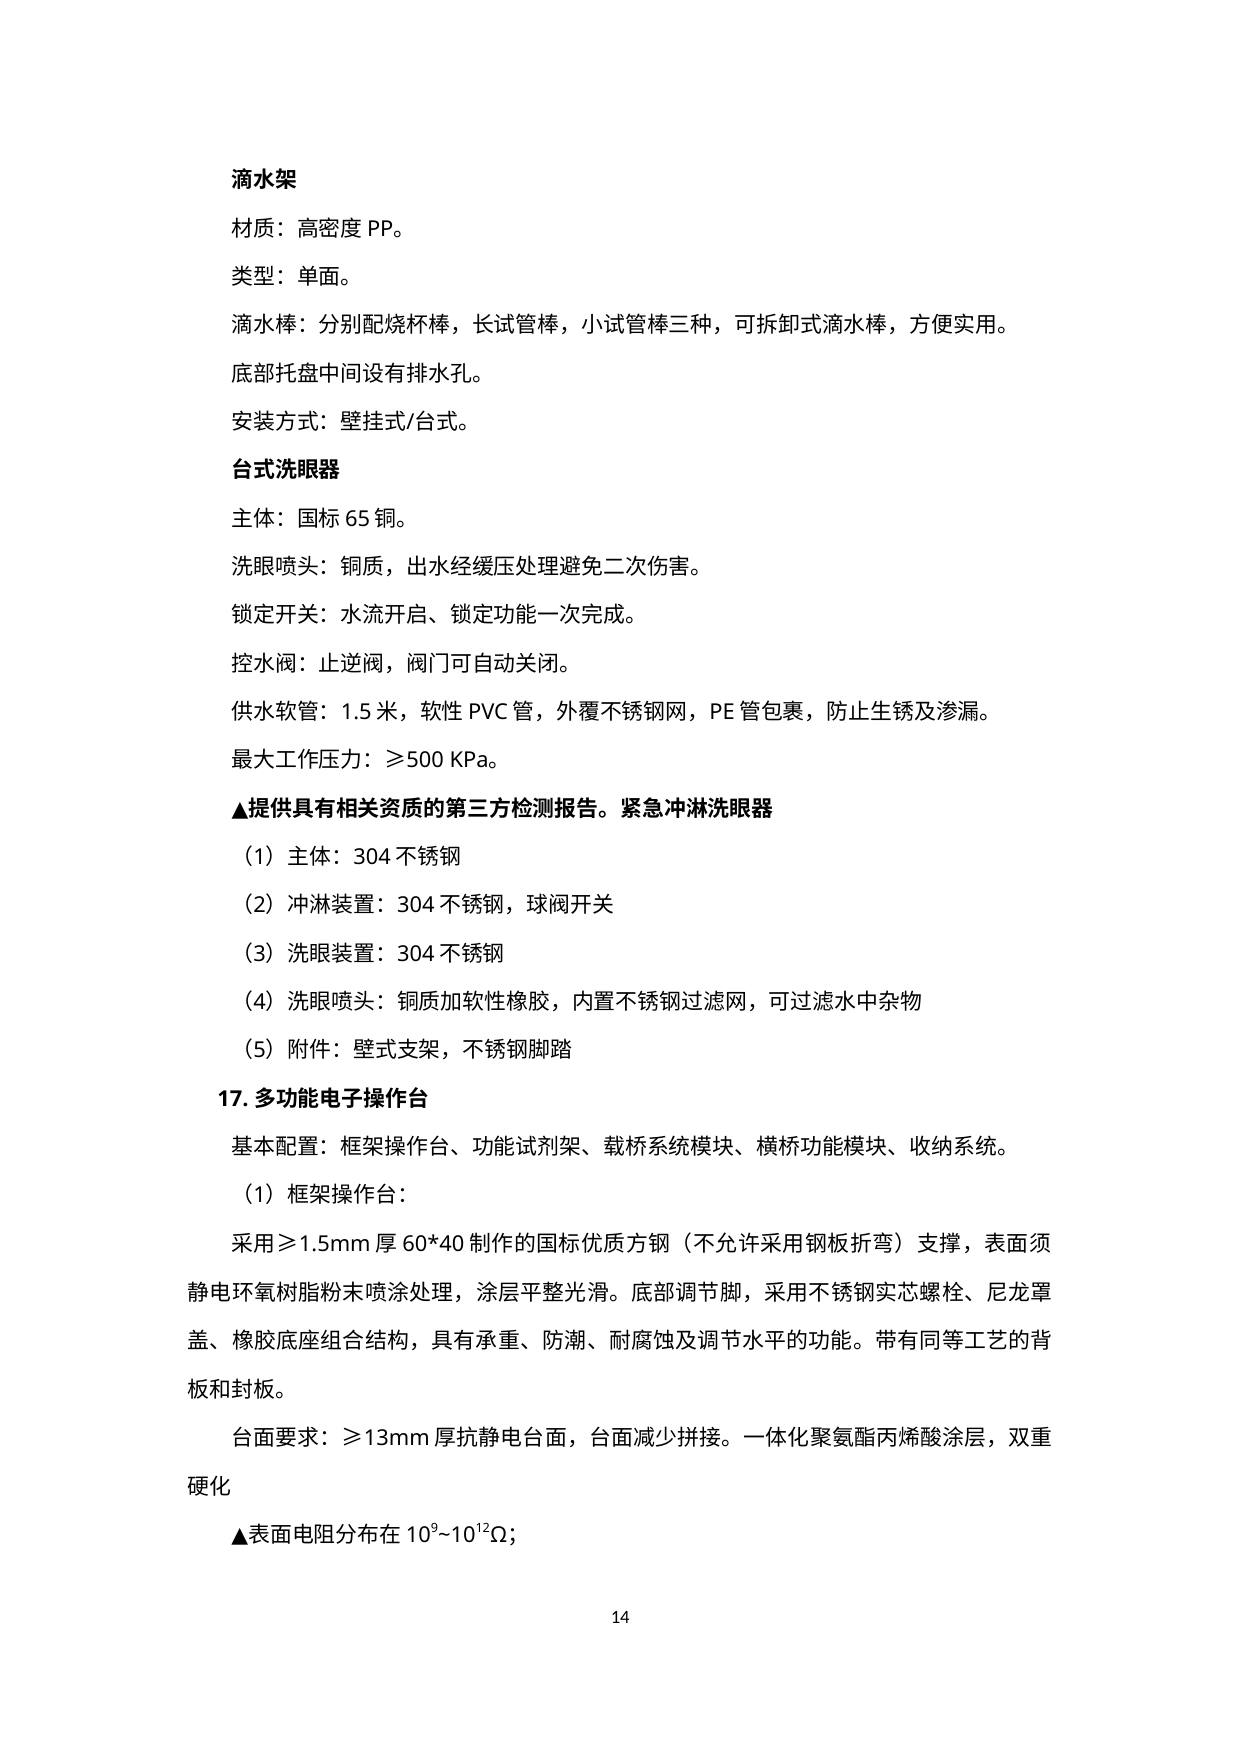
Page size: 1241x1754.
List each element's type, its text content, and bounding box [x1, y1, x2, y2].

text （2）冲淋装置：304不锈钢，球阀开关 [187, 887, 1053, 919]
text 安装方式：壁挂式/台式。 [187, 404, 1053, 436]
text （4）洗眼喷头：铜质加软性橡胶，内置不锈钢过滤网，可过滤水中杂物 [187, 984, 1053, 1016]
text 控水阀：止逆阀，阀门可自动关闭。 [187, 645, 1053, 678]
text 滴水棒：分别配烧杯棒，长试管棒，小试管棒三种，可拆卸式滴水棒，方便实用。 [187, 307, 1053, 339]
list 台面要求：≥13mm厚抗静电台面，台面减少拼接。一体化聚氨酯丙烯酸涂层，双重硬化 [187, 1420, 1053, 1501]
text 类型：单面。 [187, 259, 1053, 291]
text 滴水架 [187, 162, 1053, 194]
text （5）附件：壁式支架，不锈钢脚踏 [187, 1032, 1053, 1064]
text （3）洗眼装置：304不锈钢 [187, 935, 1053, 968]
text 最大工作压力：≥500 KPa。 [187, 742, 1053, 774]
list 基本配置：框架操作台、功能试剂架、载桥系统模块、横桥功能模块、收纳系统。 [187, 1129, 1053, 1161]
text 材质：高密度PP。 [187, 210, 1053, 243]
text （1）主体：304不锈钢 [187, 839, 1053, 871]
text 供水软管：1.5米，软性PVC管，外覆不锈钢网，PE管包裹，防止生锈及渗漏。 [187, 694, 1053, 726]
list 采用≥1.5mm厚60*40制作的国标优质方钢（不允许采用钢板折弯）支撑，表面须静电环氧树脂粉末喷涂处理，涂层平整光滑。底部调节脚，采用不锈钢实芯螺栓、尼龙罩盖、橡胶底座组合结构，具有承重、防潮、耐腐蚀及调节水平的功能。带有同等工艺的背板和封板。 [187, 1225, 1053, 1404]
list 多功能电子操作台 [217, 1080, 1053, 1113]
text 锁定开关：水流开启、锁定功能一次完成。 [187, 597, 1053, 629]
list ▲表面电阻分布在109~1012Ω； [187, 1517, 1053, 1549]
text ▲提供具有相关资质的第三方检测报告。紧急冲淋洗眼器 [187, 790, 1053, 823]
text 底部托盘中间设有排水孔。 [187, 355, 1053, 388]
text 主体：国标65铜。 [187, 500, 1053, 533]
text （1）框架操作台： [187, 1177, 1053, 1209]
text 台式洗眼器 [187, 452, 1053, 484]
text 洗眼喷头：铜质，出水经缓压处理避免二次伤害。 [187, 549, 1053, 581]
